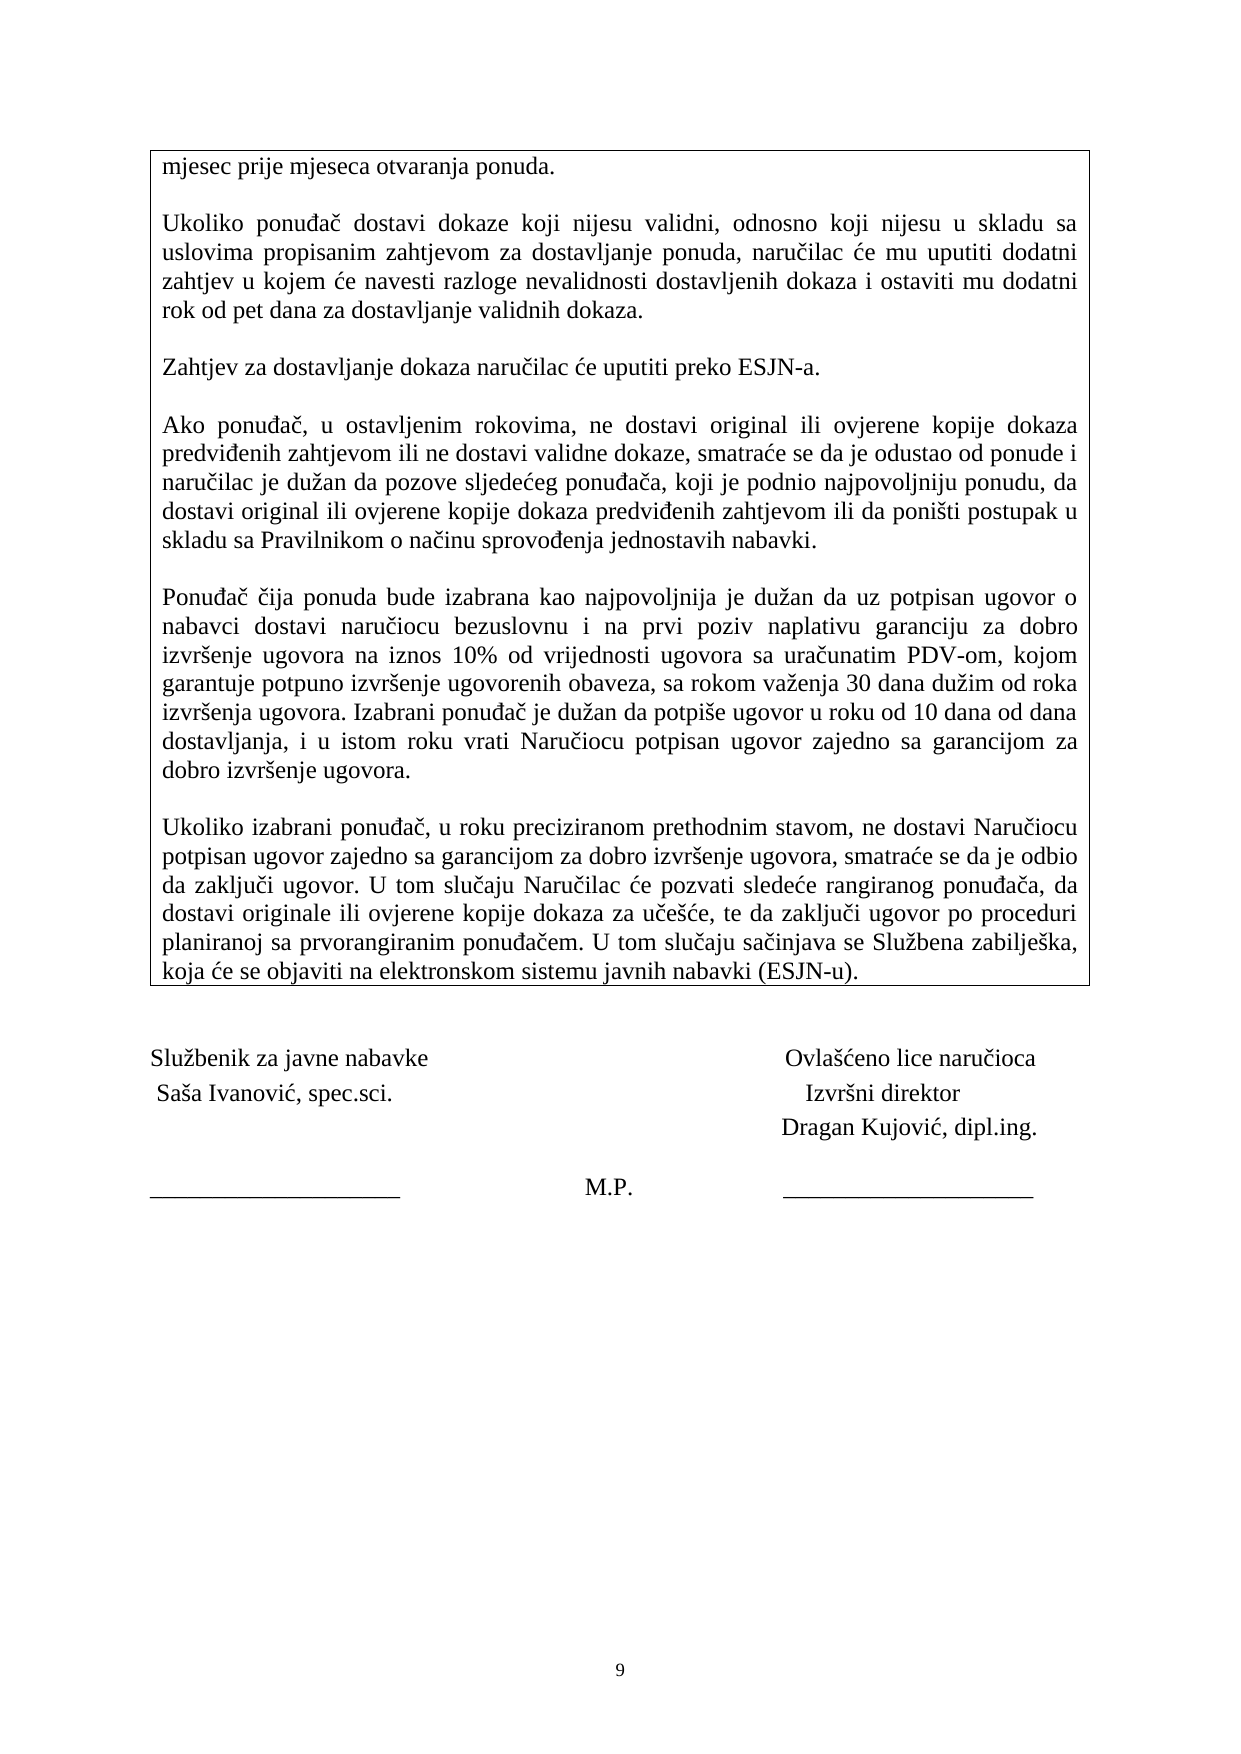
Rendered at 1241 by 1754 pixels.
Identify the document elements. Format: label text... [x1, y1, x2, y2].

text Dragan Kujović, dipl.ing. [150, 1112, 1090, 1141]
text ____________________ M.P. ____________________ [150, 1172, 1090, 1201]
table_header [151, 151, 1089, 985]
text Saša Ivanović, spec.sci. Izvršni direktor [150, 1078, 1090, 1107]
text Službenik za javne nabavke Ovlašćeno lice naručioca [150, 1043, 1090, 1072]
